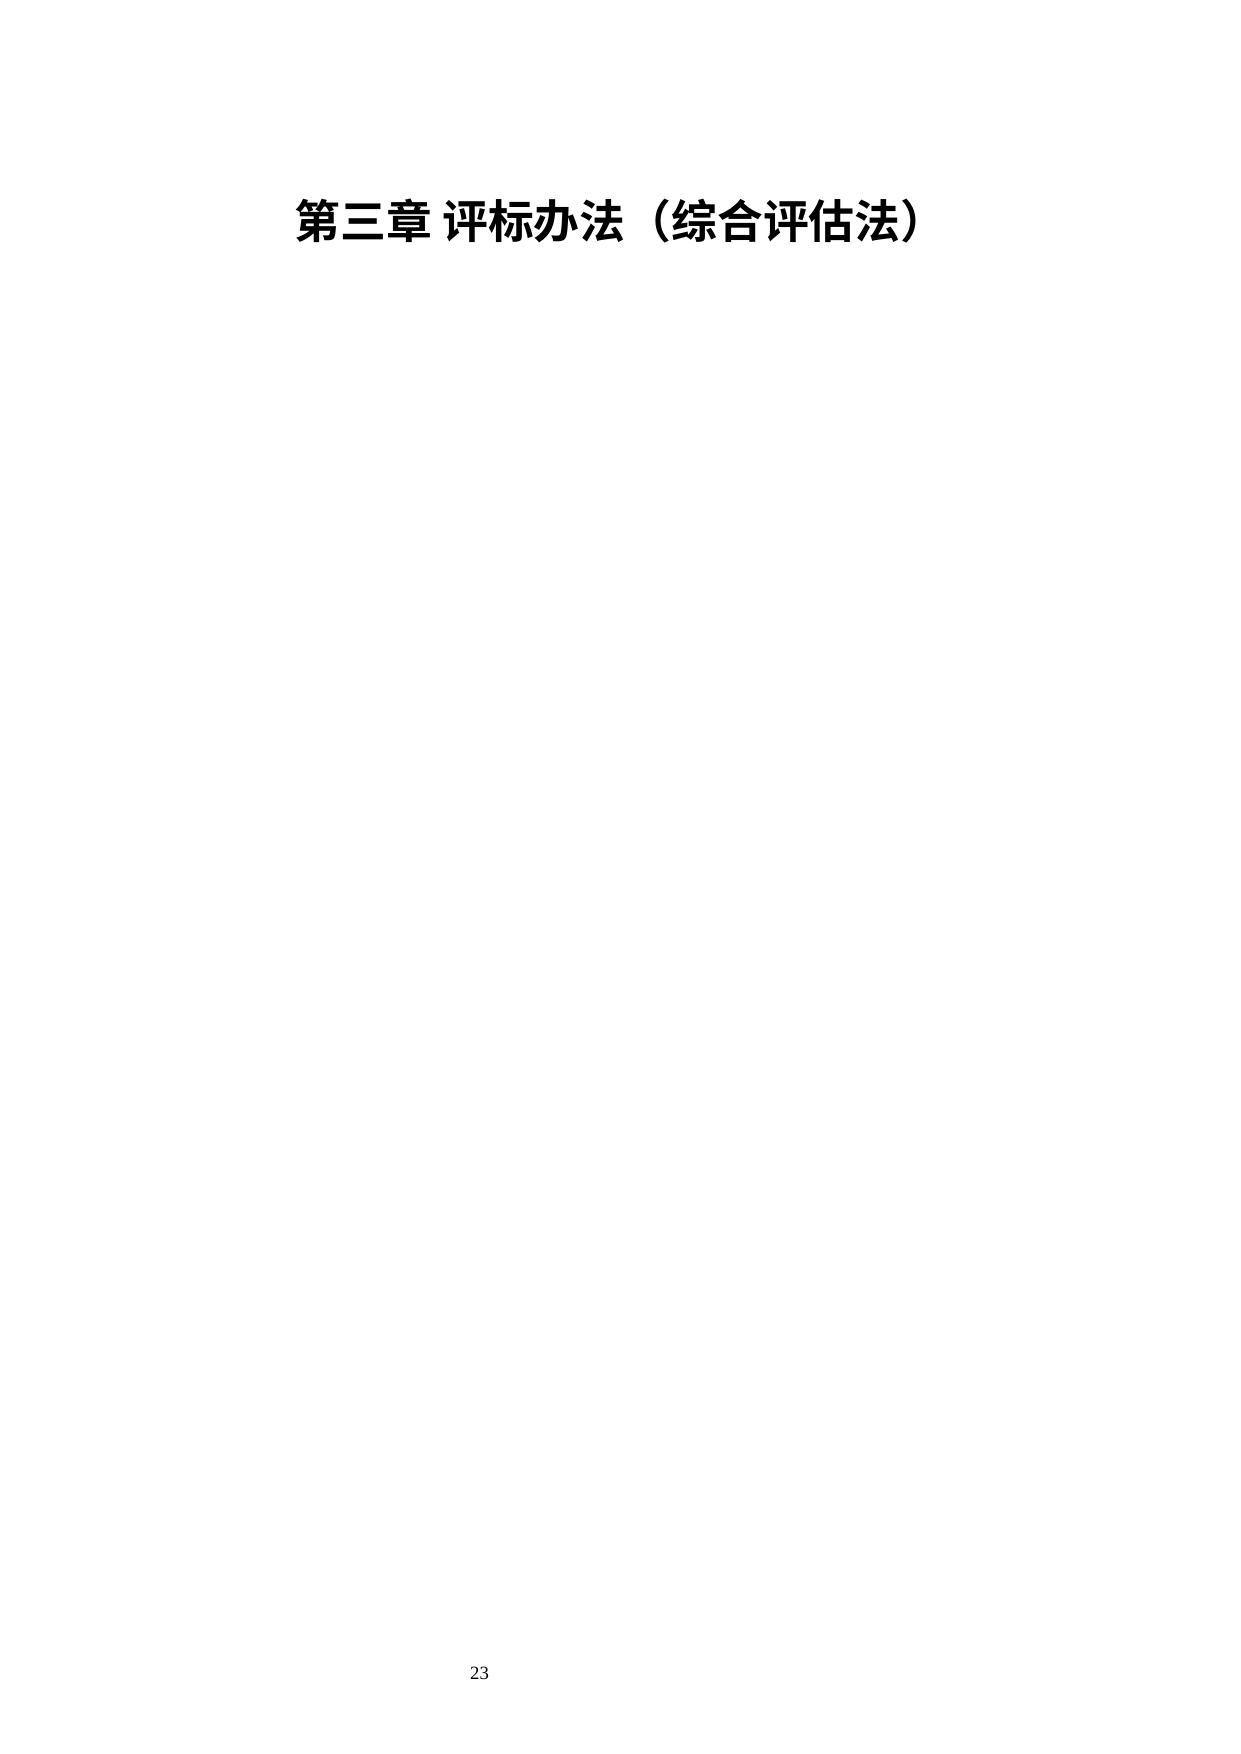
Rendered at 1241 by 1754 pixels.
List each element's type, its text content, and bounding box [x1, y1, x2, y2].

subtitle 评标办法（综合评估法） [113, 185, 1127, 252]
